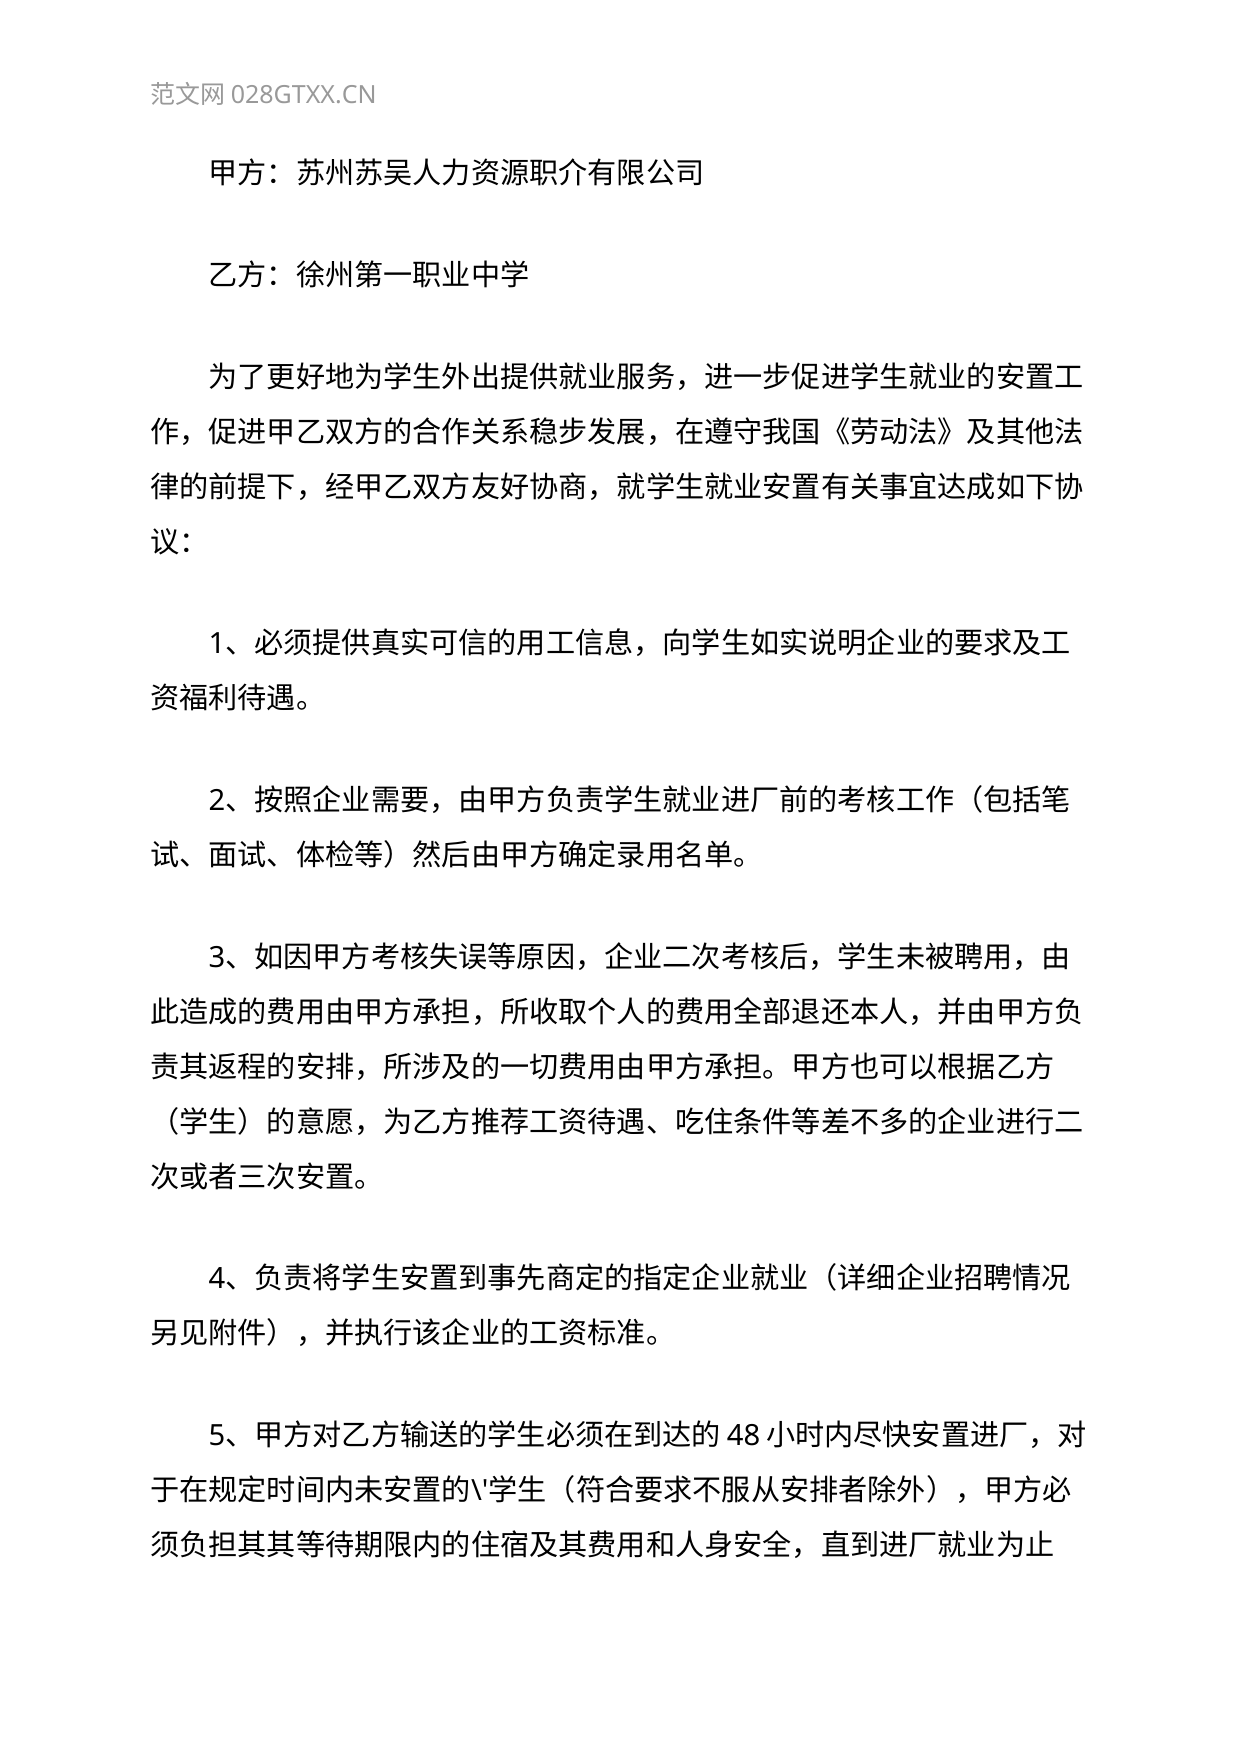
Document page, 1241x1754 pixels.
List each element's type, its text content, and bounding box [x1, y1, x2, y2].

text 甲方：苏州苏吴人力资源职介有限公司 [150, 150, 1090, 192]
text 3、如因甲方考核失误等原因，企业二次考核后，学生未被聘用，由此造成的费用由甲方承担，所收取个人的费用全部退还本人，并由甲方负责其返程的安排，所涉及的一切费用由甲方承担。甲方也可以根据乙方（学生）的意愿，为乙方推荐工资待遇、吃住条件等差不多的企业进行二次或者三次安置。 [150, 933, 1090, 1196]
text 乙方：徐州第一职业中学 [150, 252, 1090, 294]
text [150, 1412, 1090, 1564]
text 4、负责将学生安置到事先商定的指定企业就业（详细企业招聘情况另见附件），并执行该企业的工资标准。 [150, 1255, 1090, 1352]
text 1、必须提供真实可信的用工信息，向学生如实说明企业的要求及工资福利待遇。 [150, 620, 1090, 717]
text 2、按照企业需要，由甲方负责学生就业进厂前的考核工作（包括笔试、面试、体检等）然后由甲方确定录用名单。 [150, 777, 1090, 874]
text 为了更好地为学生外出提供就业服务，进一步促进学生就业的安置工作，促进甲乙双方的合作关系稳步发展，在遵守我国《劳动法》及其他法律的前提下，经甲乙双方友好协商，就学生就业安置有关事宜达成如下协议： [150, 353, 1090, 561]
